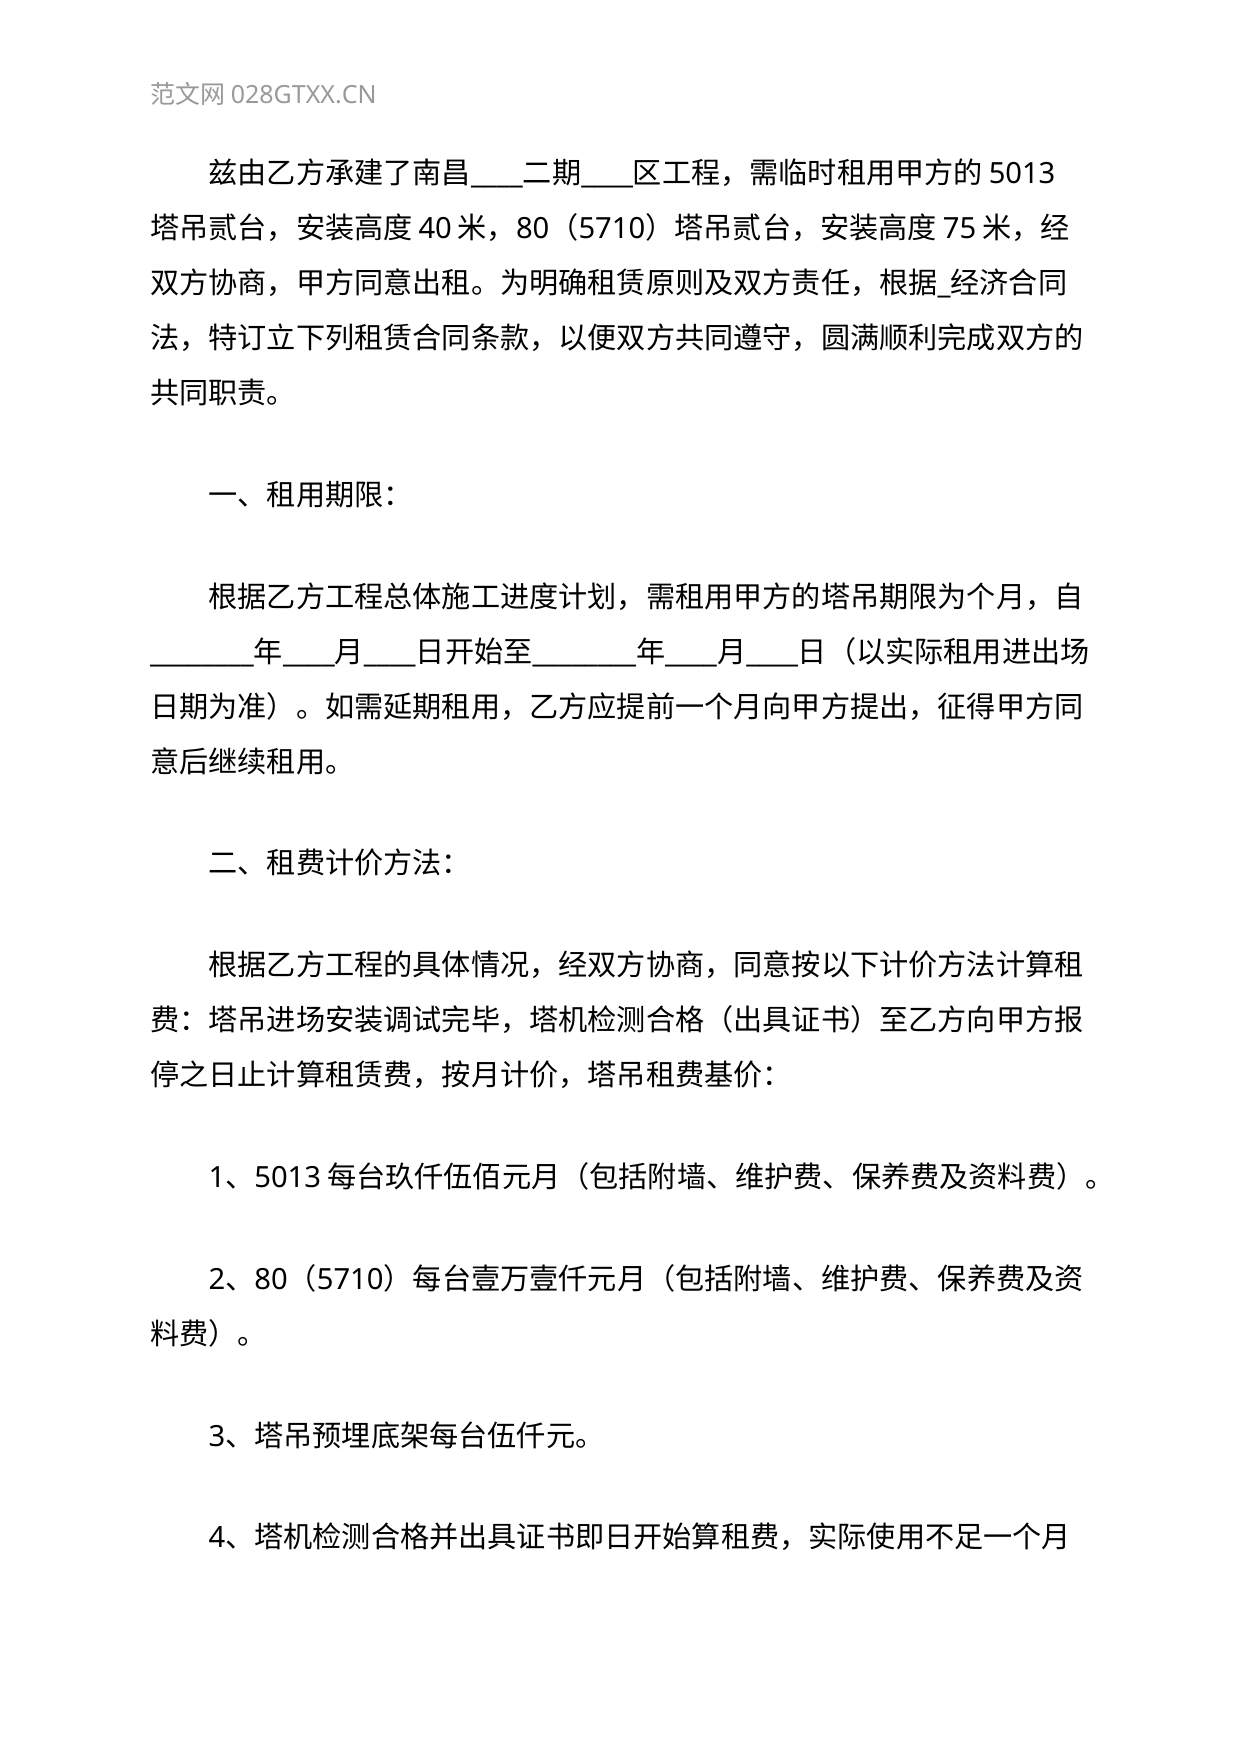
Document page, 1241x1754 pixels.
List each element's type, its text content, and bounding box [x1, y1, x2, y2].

text 根据乙方工程的具体情况，经双方协商，同意按以下计价方法计算租费：塔吊进场安装调试完毕，塔机检测合格（出具证书）至乙方向甲方报停之日止计算租赁费，按月计价，塔吊租费基价： [150, 942, 1090, 1094]
text 3、塔吊预埋底架每台伍仟元。 [150, 1412, 1090, 1454]
text 根据乙方工程总体施工进度计划，需租用甲方的塔吊期限为个月，自________年____月____日开始至________年____月____日（以实际租用进出场日期为准）。如需延期租用，乙方应提前一个月向甲方提出，征得甲方同意后继续租用。 [150, 573, 1090, 781]
text 1、5013每台玖仟伍佰元月（包括附墙、维护费、保养费及资料费）。 [150, 1153, 1090, 1196]
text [150, 1514, 1090, 1556]
text 2、80（5710）每台壹万壹仟元月（包括附墙、维护费、保养费及资料费）。 [150, 1255, 1090, 1353]
text 兹由乙方承建了南昌____二期____区工程，需临时租用甲方的5013塔吊贰台，安装高度40米，80（5710）塔吊贰台，安装高度75米，经双方协商，甲方同意出租。为明确租赁原则及双方责任，根据_经济合同法，特订立下列租赁合同条款，以便双方共同遵守，圆满顺利完成双方的共同职责。 [150, 150, 1090, 412]
text 二、租费计价方法： [150, 840, 1090, 882]
text 一、租用期限： [150, 472, 1090, 514]
